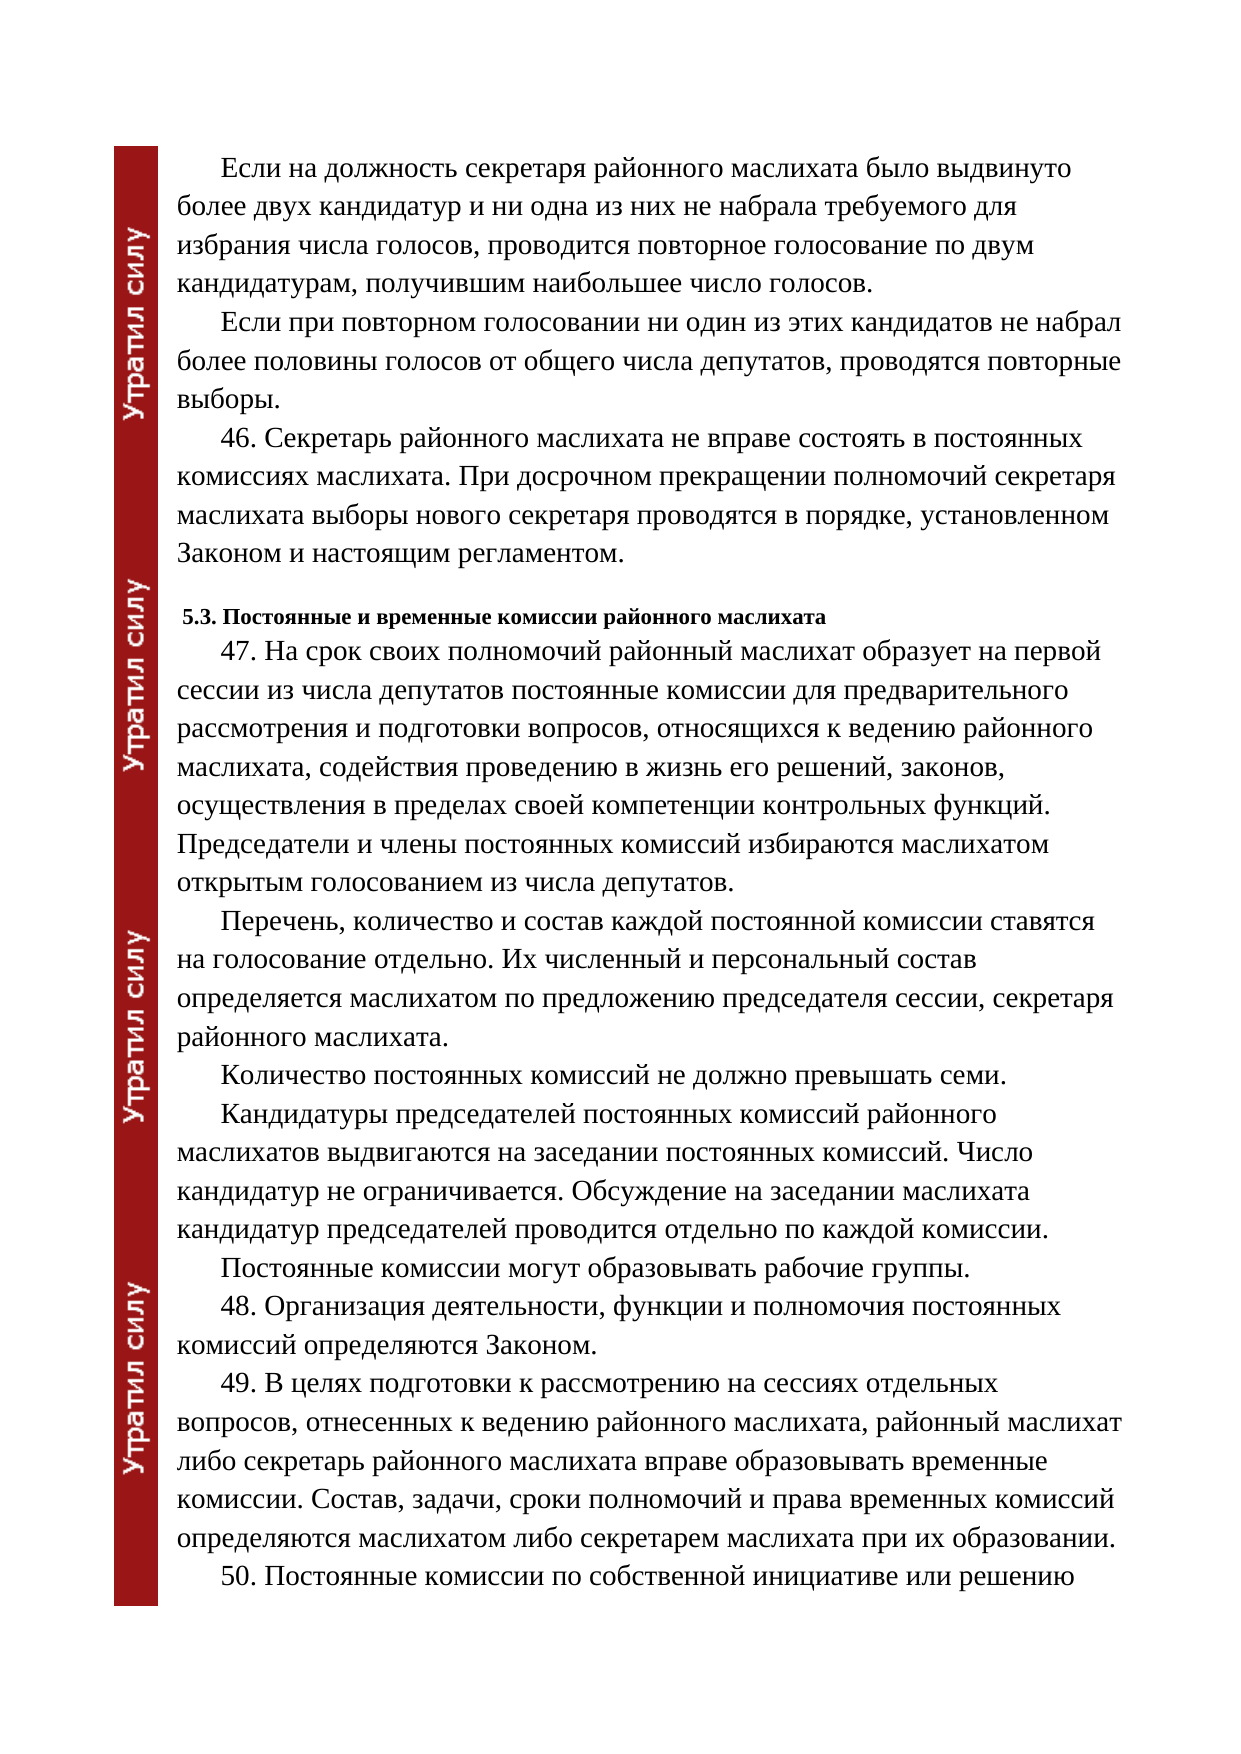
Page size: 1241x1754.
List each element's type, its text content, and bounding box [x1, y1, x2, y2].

picture [114, 146, 158, 150]
picture [114, 629, 158, 633]
text 5.3. Постоянные и временные комиссии районного маслихата [112, 603, 1128, 629]
picture [114, 1592, 158, 1606]
picture [114, 599, 158, 603]
